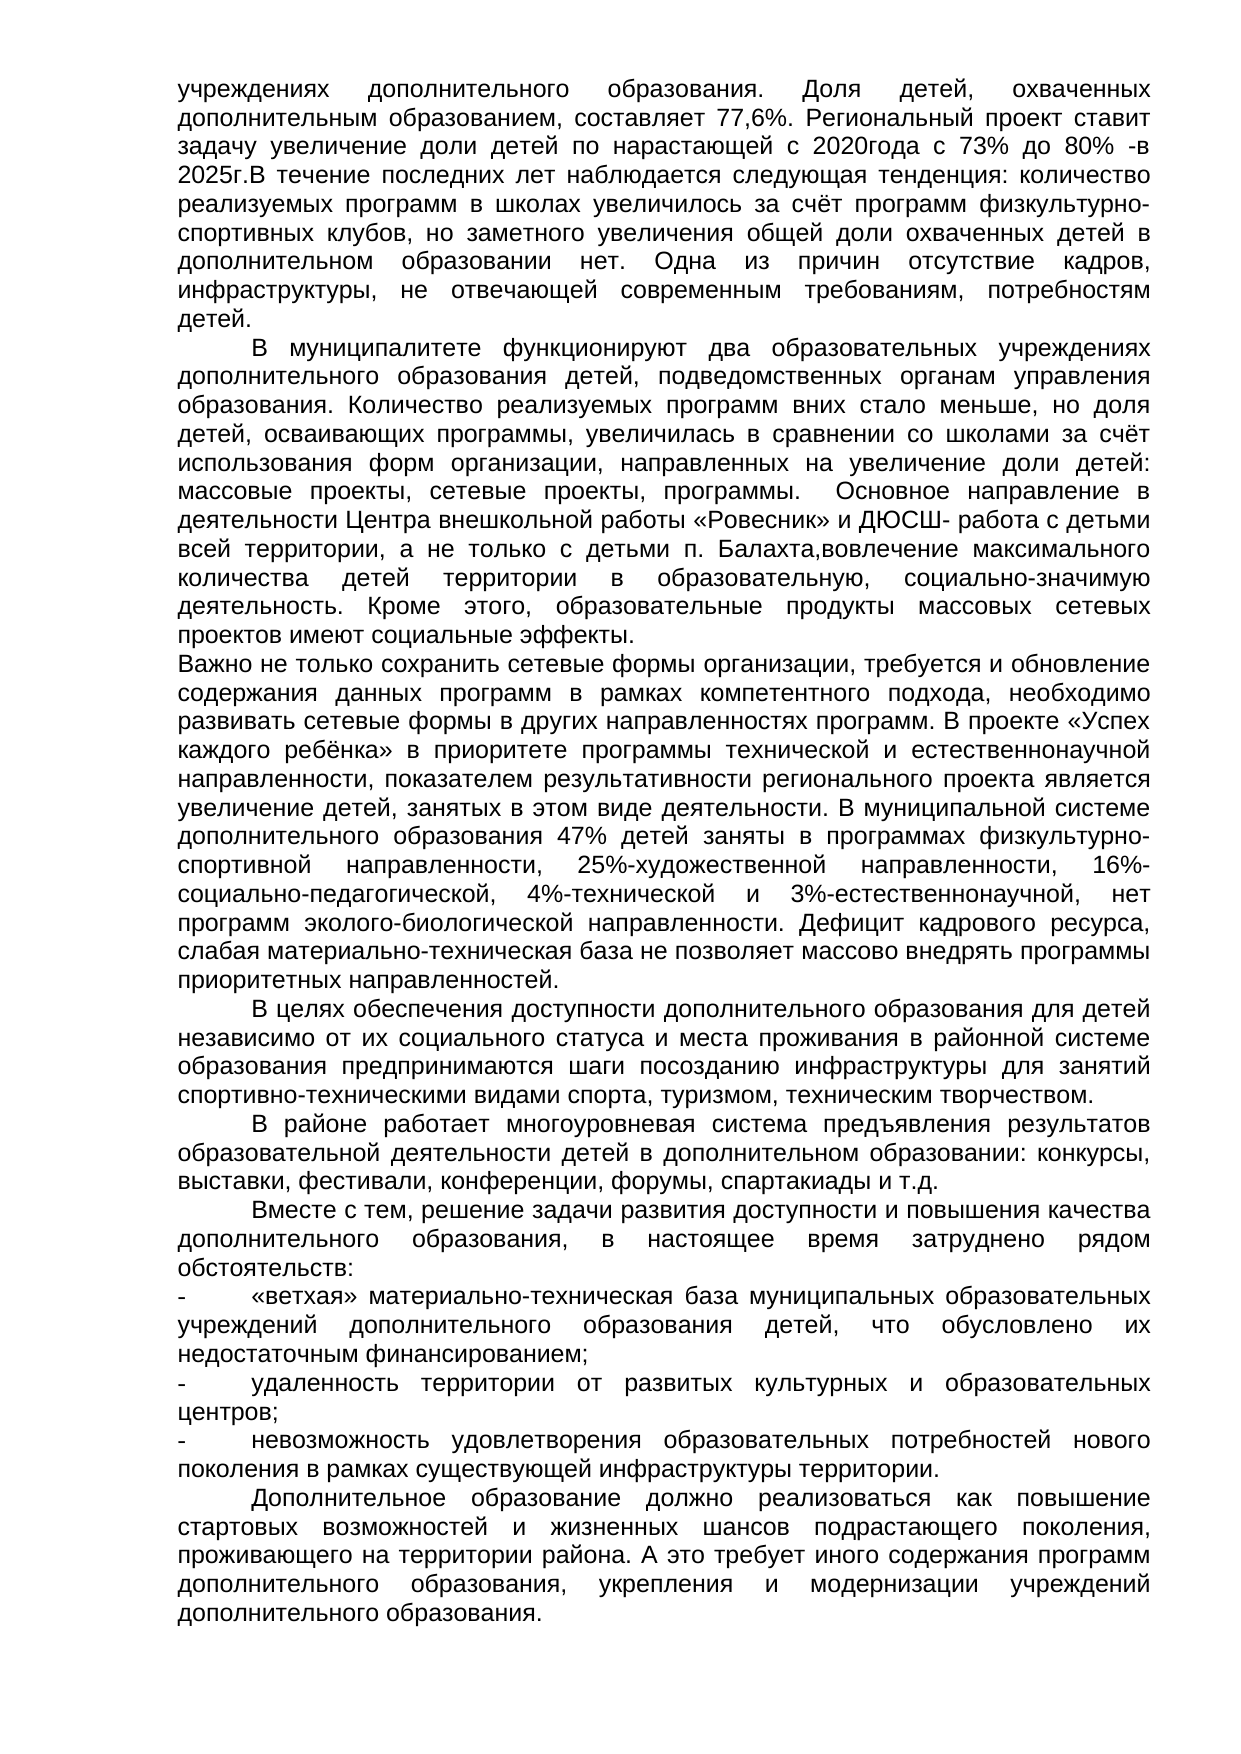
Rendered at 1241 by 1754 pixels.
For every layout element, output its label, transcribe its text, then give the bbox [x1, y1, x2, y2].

text Дополнительное образование должно реализоваться как повышение стартовых возможностей и жизненных шансов подрастающего поколения, проживающего на территории района. А это требует иного содержания программ дополнительного образования, укрепления и модернизации учреждений дополнительного образования. [177, 1483, 1152, 1627]
text Важно не только сохранить сетевые формы организации, требуется и обновление содержания данных программ в рамках компетентного подхода, необходимо развивать сетевые формы в других направленностях программ. В проекте «Успех каждого ребёнка» в приоритете программы технической и естественнонаучной направленности, показателем результативности регионального проекта является увеличение детей, занятых в этом виде деятельности. В муниципальной системе дополнительного образования 47% детей заняты в программах физкультурно-спортивной направленности, 25%-художественной направленности, 16%-социально-педагогической, 4%-технической и 3%-естественнонаучной, нет программ эколого-биологической направленности. Дефицит кадрового ресурса, слабая материально-техническая база не позволяет массово внедрять программы приоритетных направленностей. [177, 649, 1152, 994]
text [177, 74, 1152, 333]
text В муниципалитете функционируют два образовательных учреждениях дополнительного образования детей, подведомственных органам управления образования. Количество реализуемых программ вних стало меньше, но доля детей, осваивающих программы, увеличилась в сравнении со школами за счёт использования форм организации, направленных на увеличение доли детей: массовые проекты, сетевые проекты, программы. Основное направление в деятельности Центра внешкольной работы «Ровесник» и ДЮСШ- работа с детьми всей территории, а не только с детьми п. Балахта,вовлечение максимального количества детей территории в образовательную, социально-значимую деятельность. Кроме этого, образовательные продукты массовых сетевых проектов имеют социальные эффекты. [177, 333, 1152, 649]
text В районе работает многоуровневая система предъявления результатов образовательной деятельности детей в дополнительном образовании: конкурсы, выставки, фестивали, конференции, форумы, спартакиады и т.д. [177, 1109, 1152, 1195]
list «ветхая» материально-техническая база муниципальных образовательных учреждений дополнительного образования детей, что обусловлено их недостаточным финансированием; [177, 1281, 1152, 1368]
text Вместе с тем, решение задачи развития доступности и повышения качества дополнительного образования, в настоящее время затруднено рядом обстоятельств: [177, 1195, 1152, 1281]
text В целях обеспечения доступности дополнительного образования для детей независимо от их социального статуса и места проживания в районной системе образования предпринимаются шаги посозданию инфраструктуры для занятий спортивно-техническими видами спорта, туризмом, техническим творчеством. [177, 994, 1152, 1109]
list удаленность территории от развитых культурных и образовательных центров; [177, 1368, 1152, 1425]
list невозможность удовлетворения образовательных потребностей нового поколения в рамках существующей инфраструктуры территории. [177, 1425, 1152, 1483]
